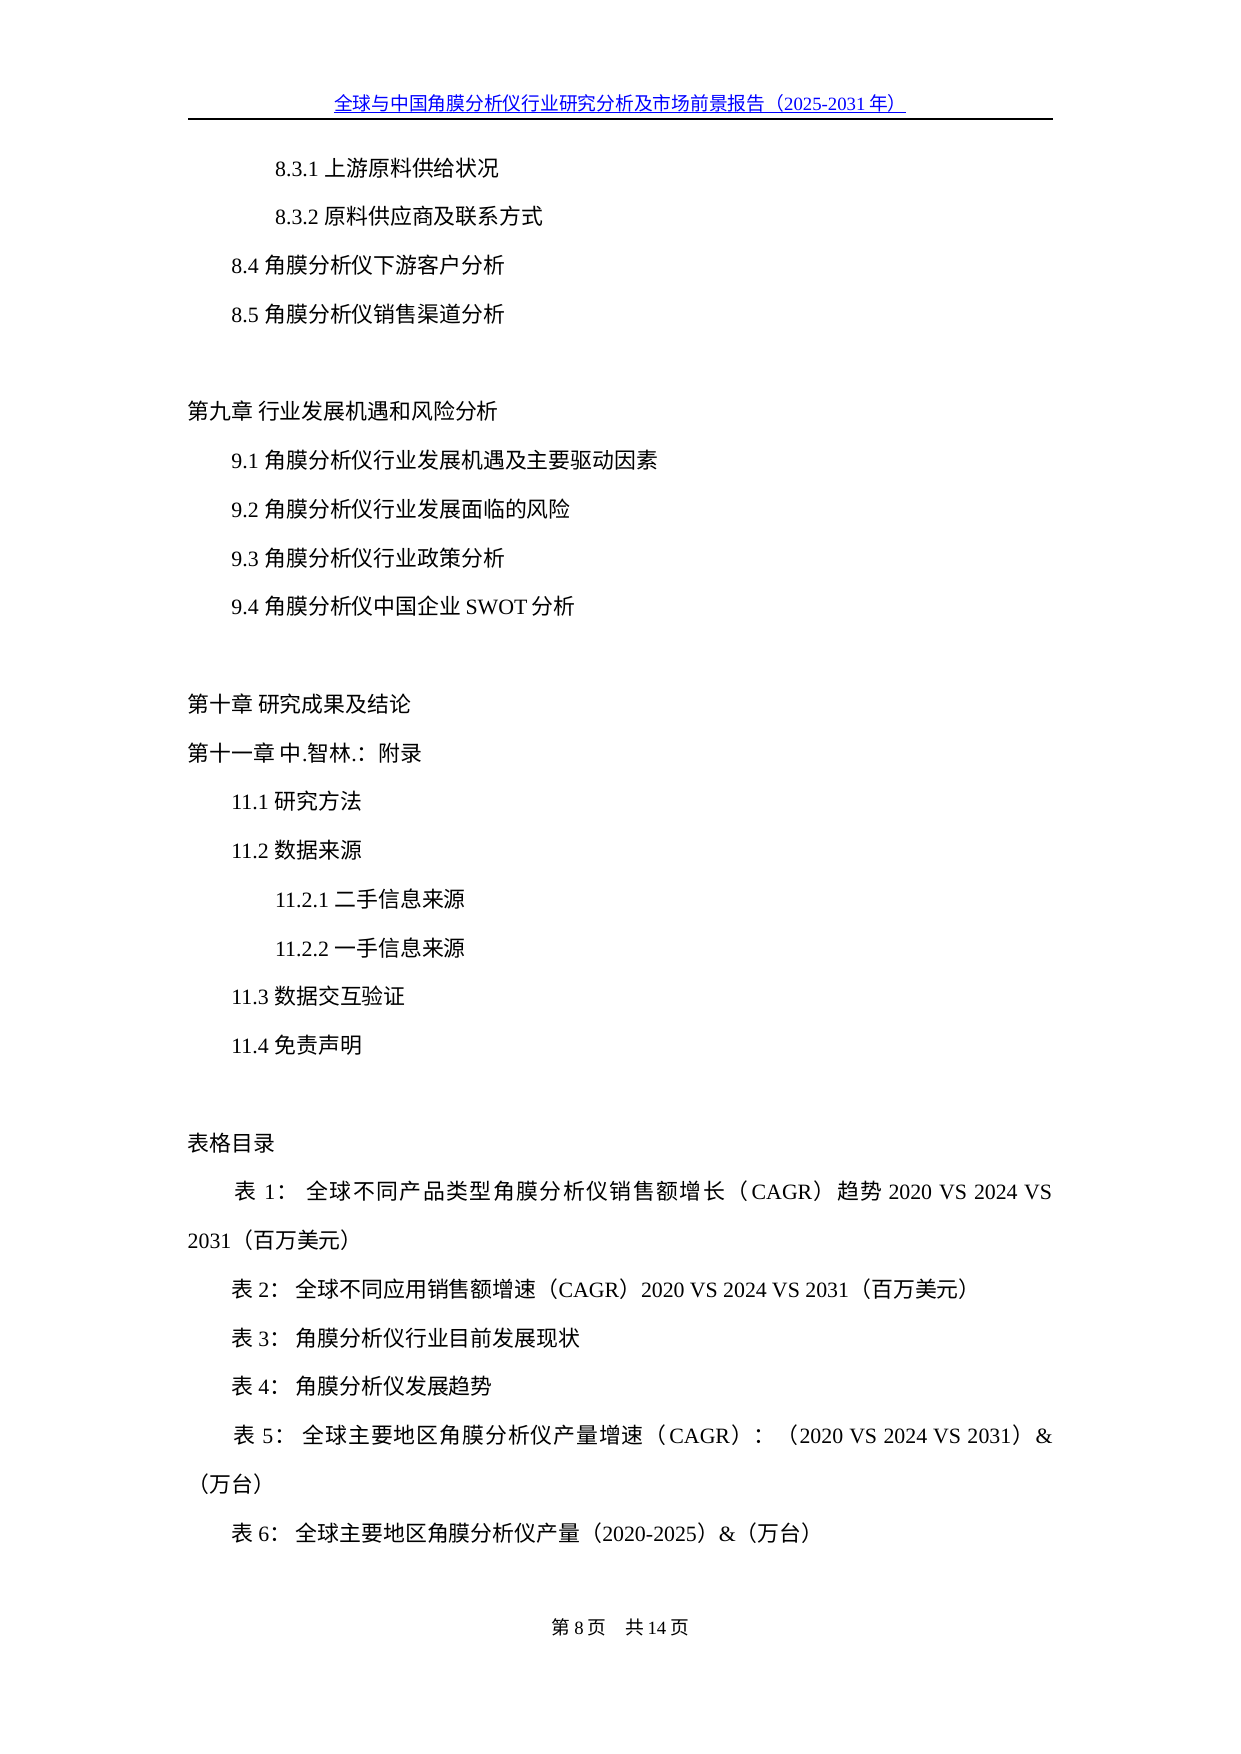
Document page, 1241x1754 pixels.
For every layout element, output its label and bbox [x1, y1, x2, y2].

text [187, 150, 1053, 1548]
